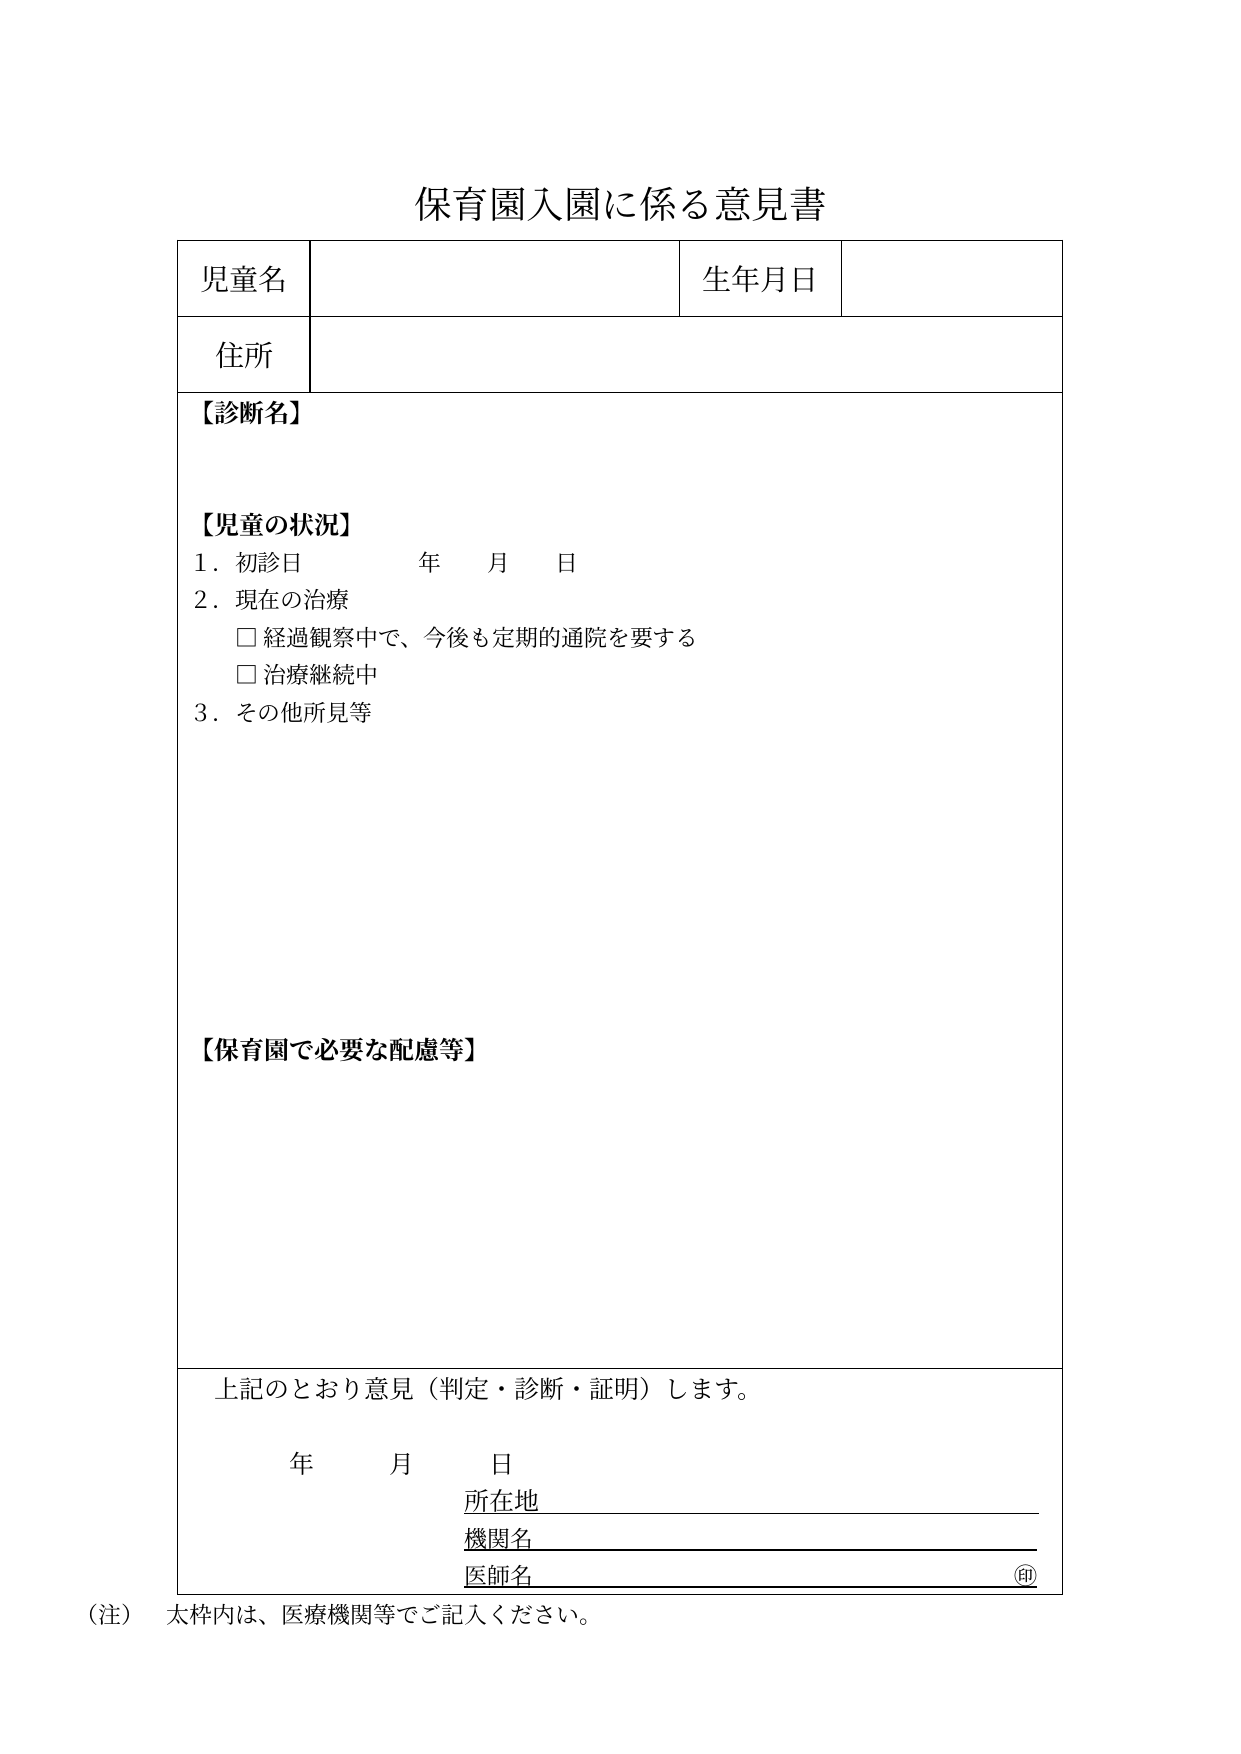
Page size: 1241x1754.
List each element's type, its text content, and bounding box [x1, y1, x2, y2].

table_cell [311, 317, 1062, 392]
table_cell 上記のとおり意見（判定・診断・証明）します。 年 月 日 所在地 [178, 1369, 1062, 1519]
table_header 生年月日 [680, 241, 841, 316]
table_header 児童名 [178, 241, 309, 316]
table_cell 機関名 医師名 ㊞ [178, 1519, 1062, 1594]
table_header [842, 241, 1062, 316]
table_cell 住所 [178, 317, 309, 392]
text 保育園入園に係る意見書 [75, 164, 1165, 239]
text （注） 太枠内は、医療機関等でご記入ください。 [75, 1595, 1165, 1632]
table_cell 【診断名】 【児童の状況】 １．初診日 年 月 日 ２．現在の治療 □ 経過観察中で、今後も定期的通院を要する □ 治療継続中 ３．その他所見等 【保育園で必要な配慮等】 [178, 393, 1062, 1368]
table_header [311, 241, 679, 316]
